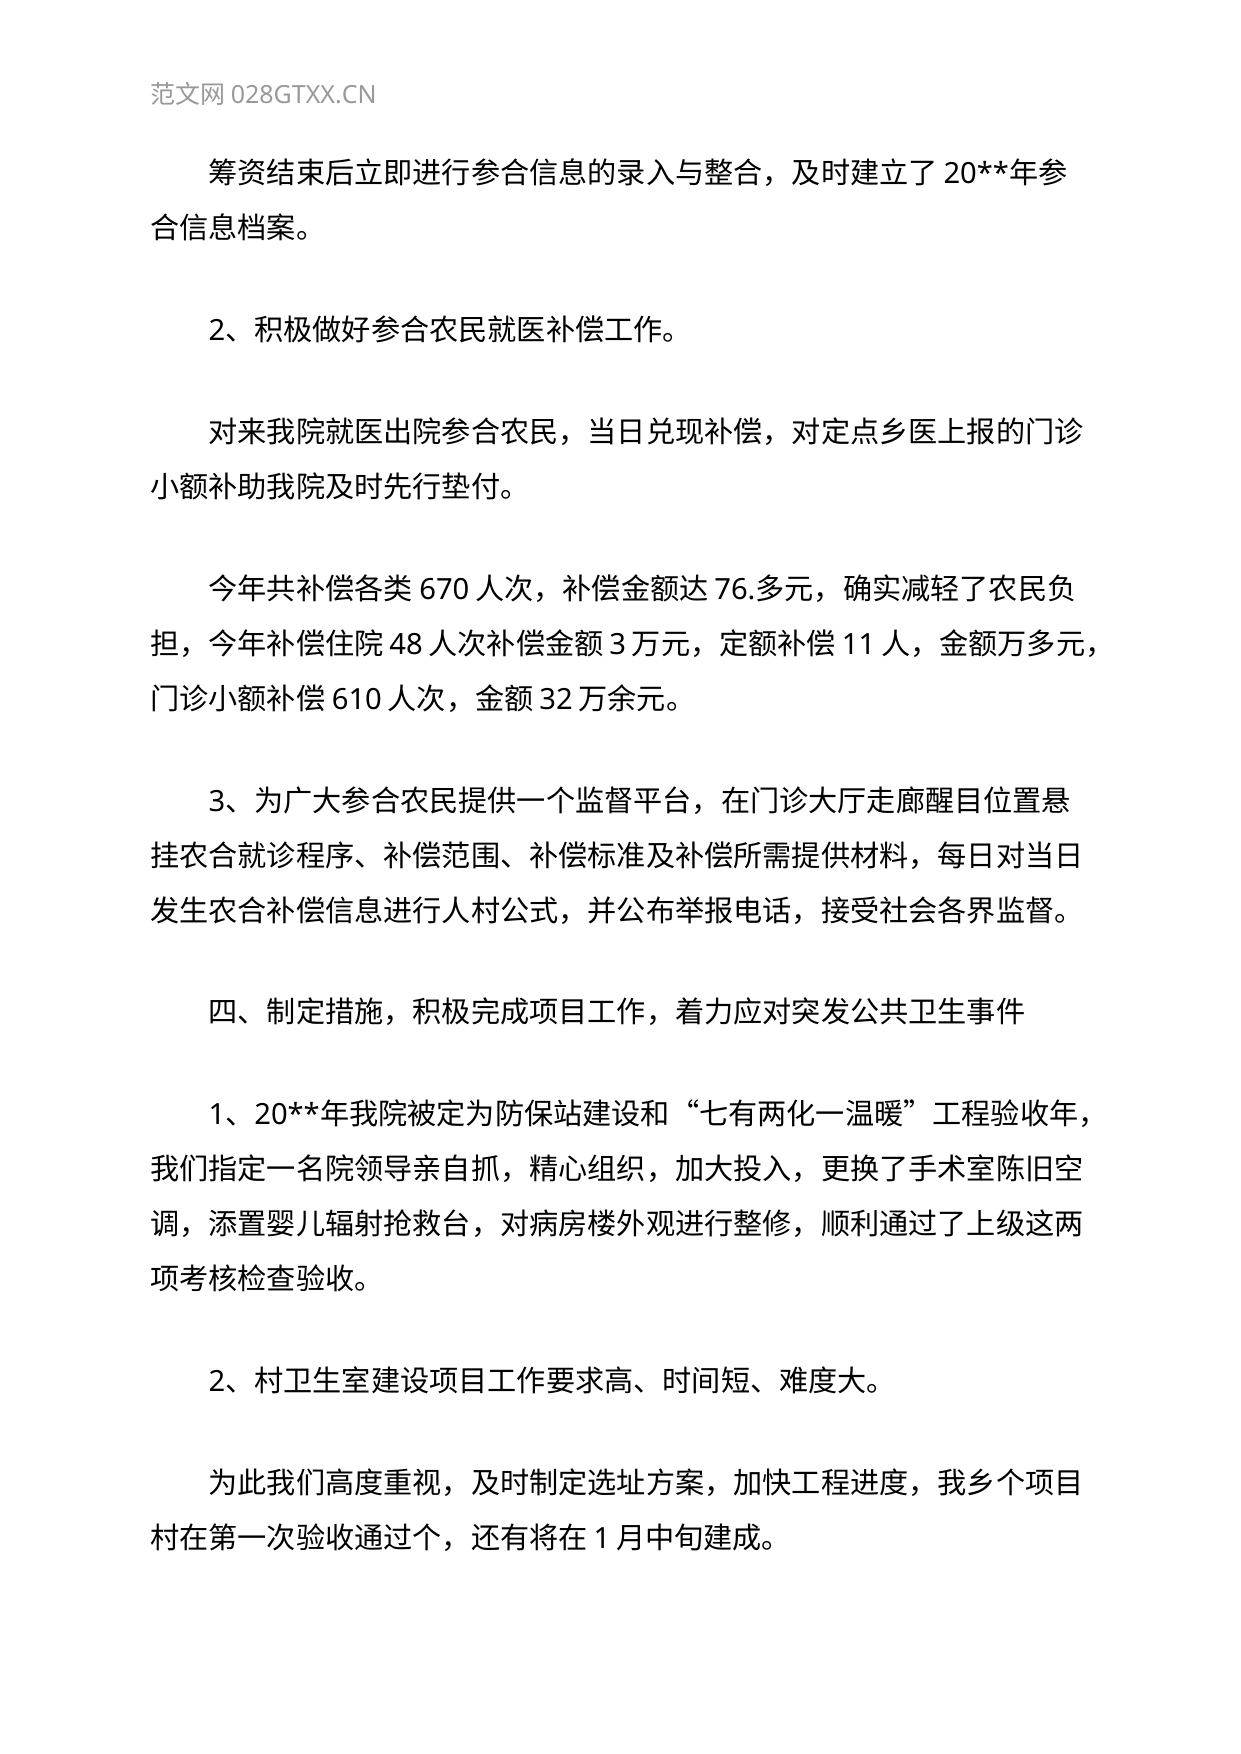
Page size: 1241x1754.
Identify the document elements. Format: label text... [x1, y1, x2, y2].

text 四、制定措施，积极完成项目工作，着力应对突发公共卫生事件 [150, 989, 1090, 1031]
text 今年共补偿各类 670人次，补偿金额达76.多元，确实减轻了农民负担，今年补偿住院48人次补偿金额3万元，定额补偿11人，金额万多元，门诊小额补偿 610人次，金额32万余元。 [150, 565, 1090, 718]
text 筹资结束后立即进行参合信息的录入与整合，及时建立了20**年参合信息档案。 [150, 150, 1090, 247]
text 2、积极做好参合农民就医补偿工作。 [150, 307, 1090, 349]
text 3、为广大参合农民提供一个监督平台，在门诊大厅走廊醒目位置悬挂农合就诊程序、补偿范围、补偿标准及补偿所需提供材料，每日对当日发生农合补偿信息进行人村公式，并公布举报电话，接受社会各界监督。 [150, 777, 1090, 929]
text 1、20**年我院被定为防保站建设和“七有两化一温暖”工程验收年，我们指定一名院领导亲自抓，精心组织，加大投入，更换了手术室陈旧空调，添置婴儿辐射抢救台，对病房楼外观进行整修，顺利通过了上级这两项考核检查验收。 [150, 1091, 1090, 1298]
text 对来我院就医出院参合农民，当日兑现补偿，对定点乡医上报的门诊小额补助我院及时先行垫付。 [150, 409, 1090, 506]
text 为此我们高度重视，及时制定选址方案，加快工程进度，我乡个项目村在第一次验收通过个，还有将在1月中旬建成。 [150, 1459, 1090, 1557]
text 2、村卫生室建设项目工作要求高、时间短、难度大。 [150, 1357, 1090, 1400]
